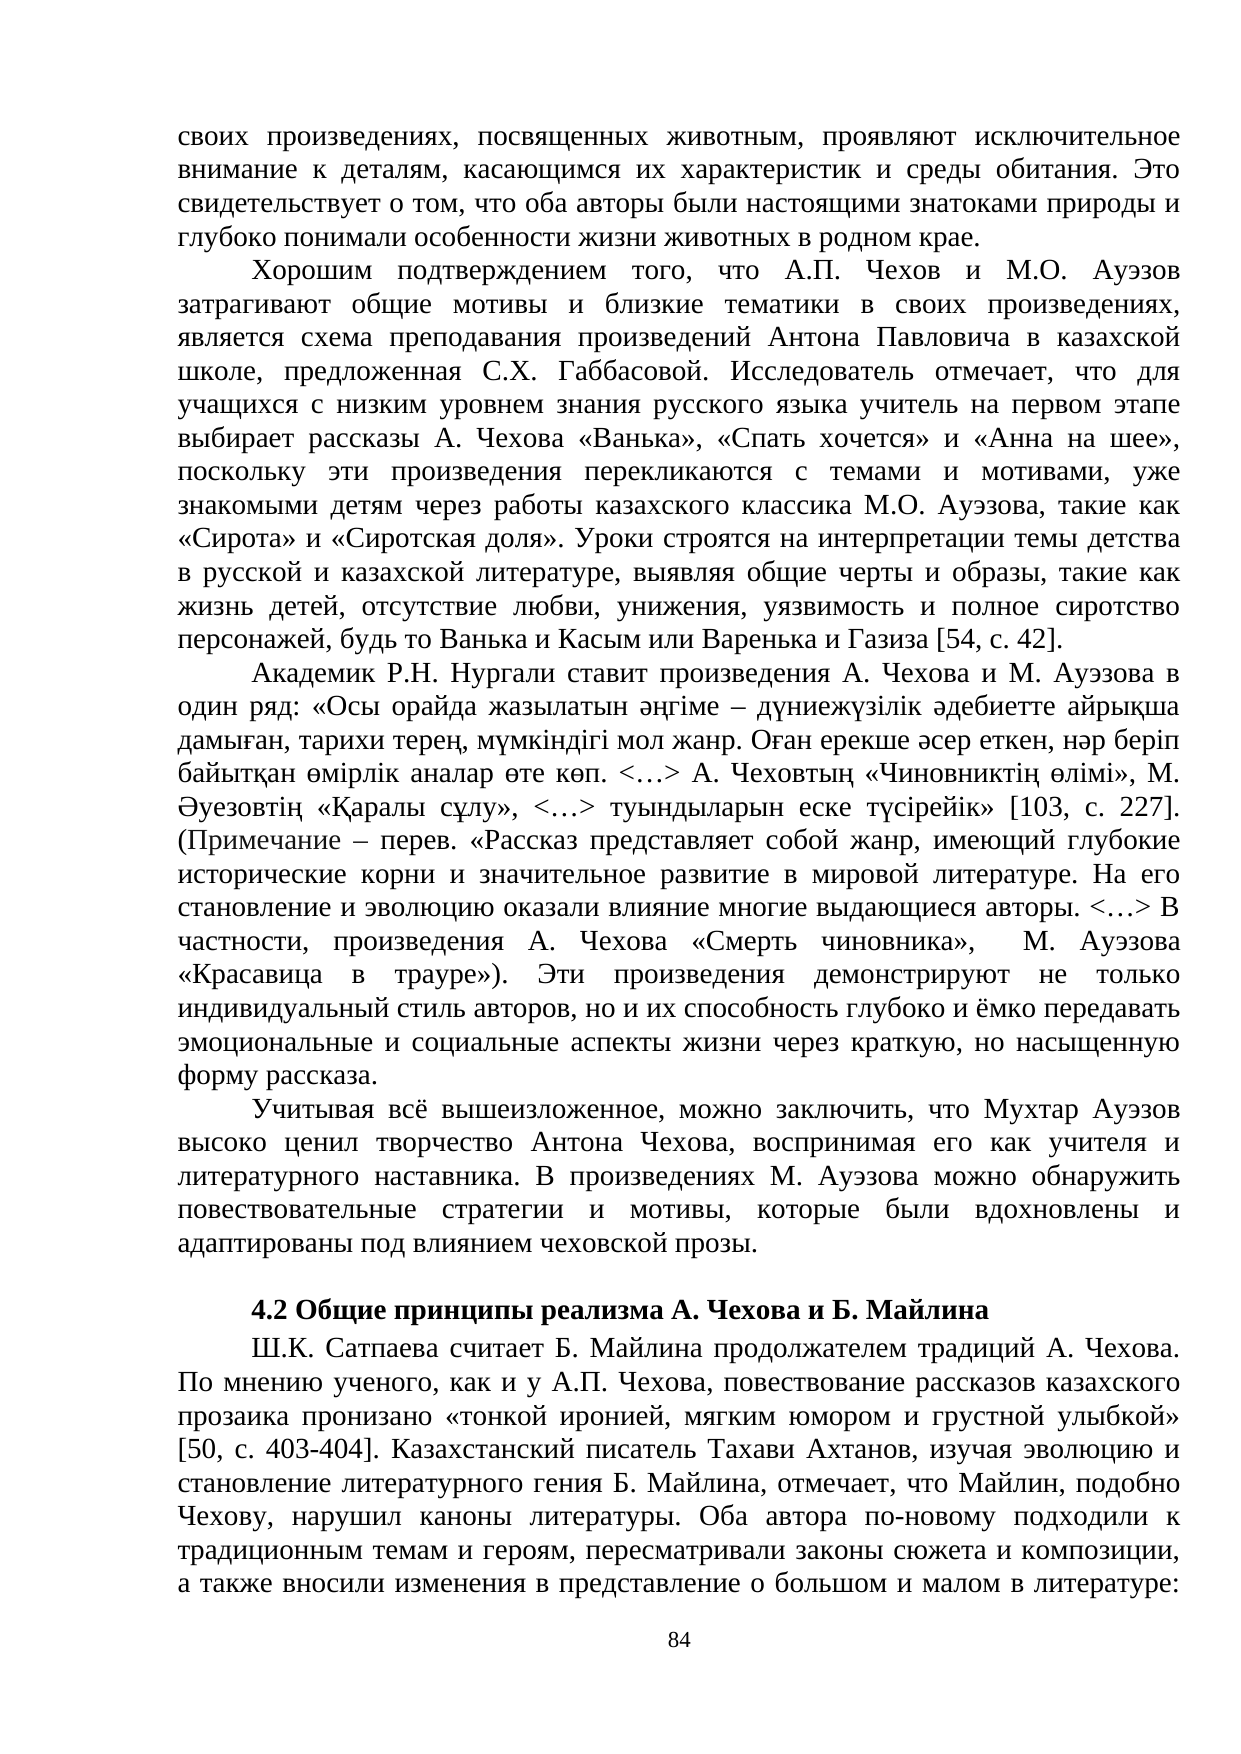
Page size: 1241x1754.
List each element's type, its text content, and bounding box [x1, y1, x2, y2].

text Учитывая всё вышеизложенное, можно заключить, что Мухтар Ауэзов высоко ценил творчество Антона Чехова, воспринимая его как учителя и литературного наставника. В произведениях М. Ауэзова можно обнаружить повествовательные стратегии и мотивы, которые были вдохновлены и адаптированы под влиянием чеховской прозы. [177, 1091, 1181, 1258]
text Хорошим подтверждением того, что А.П. Чехов и М.О. Ауэзов затрагивают общие мотивы и близкие тематики в своих произведениях, является схема преподавания произведений Антона Павловича в казахской школе, предложенная С.Х. Габбасовой. Исследователь отмечает, что для учащихся с низким уровнем знания русского языка учитель на первом этапе выбирает рассказы А. Чехова «Ванька», «Спать хочется» и «Анна на шее», поскольку эти произведения перекликаются с темами и мотивами, уже знакомыми детям через работы казахского классика М.О. Ауэзова, такие как «Сирота» и «Сиротская доля». Уроки строятся на интерпретации темы детства в русской и казахской литературе, выявляя общие черты и образы, такие как жизнь детей, отсутствие любви, унижения, уязвимость и полное сиротство персонажей, будь то Ванька и Касым или Варенька и Газиза [54, с. 42]. [177, 252, 1181, 655]
text 4.2 Общие принципы реализма А. Чехова и Б. Майлина [177, 1292, 1181, 1326]
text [177, 118, 1181, 252]
text Академик Р.Н. Нургали ставит произведения А. Чехова и М. Ауэзова в один ряд: «Осы орайда жазылатын әңгіме – дүниежүзілік әдебиетте айрықша дамыған, тарихи терең, мүмкіндігі мол жанр. Оған ерекше әсер еткен, нәр беріп байытқан өмірлік аналар өте көп. <…> А. Чеховтың «Чиновниктің өлімі», М. Әуезовтің «Қаралы сұлу», <…> туындыларын еске түсірейік» [103, с. 227]. (Примечание – перев. «Рассказ представляет собой жанр, имеющий глубокие исторические корни и значительное развитие в мировой литературе. На его становление и эволюцию оказали влияние многие выдающиеся авторы. <…> В частности, произведения А. Чехова «Смерть чиновника», М. Ауэзова «Красавица в трауре»). Эти произведения демонстрируют не только индивидуальный стиль авторов, но и их способность глубоко и ёмко передавать эмоциональные и социальные аспекты жизни через краткую, но насыщенную форму рассказа. [177, 655, 1181, 1091]
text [177, 1331, 1181, 1599]
